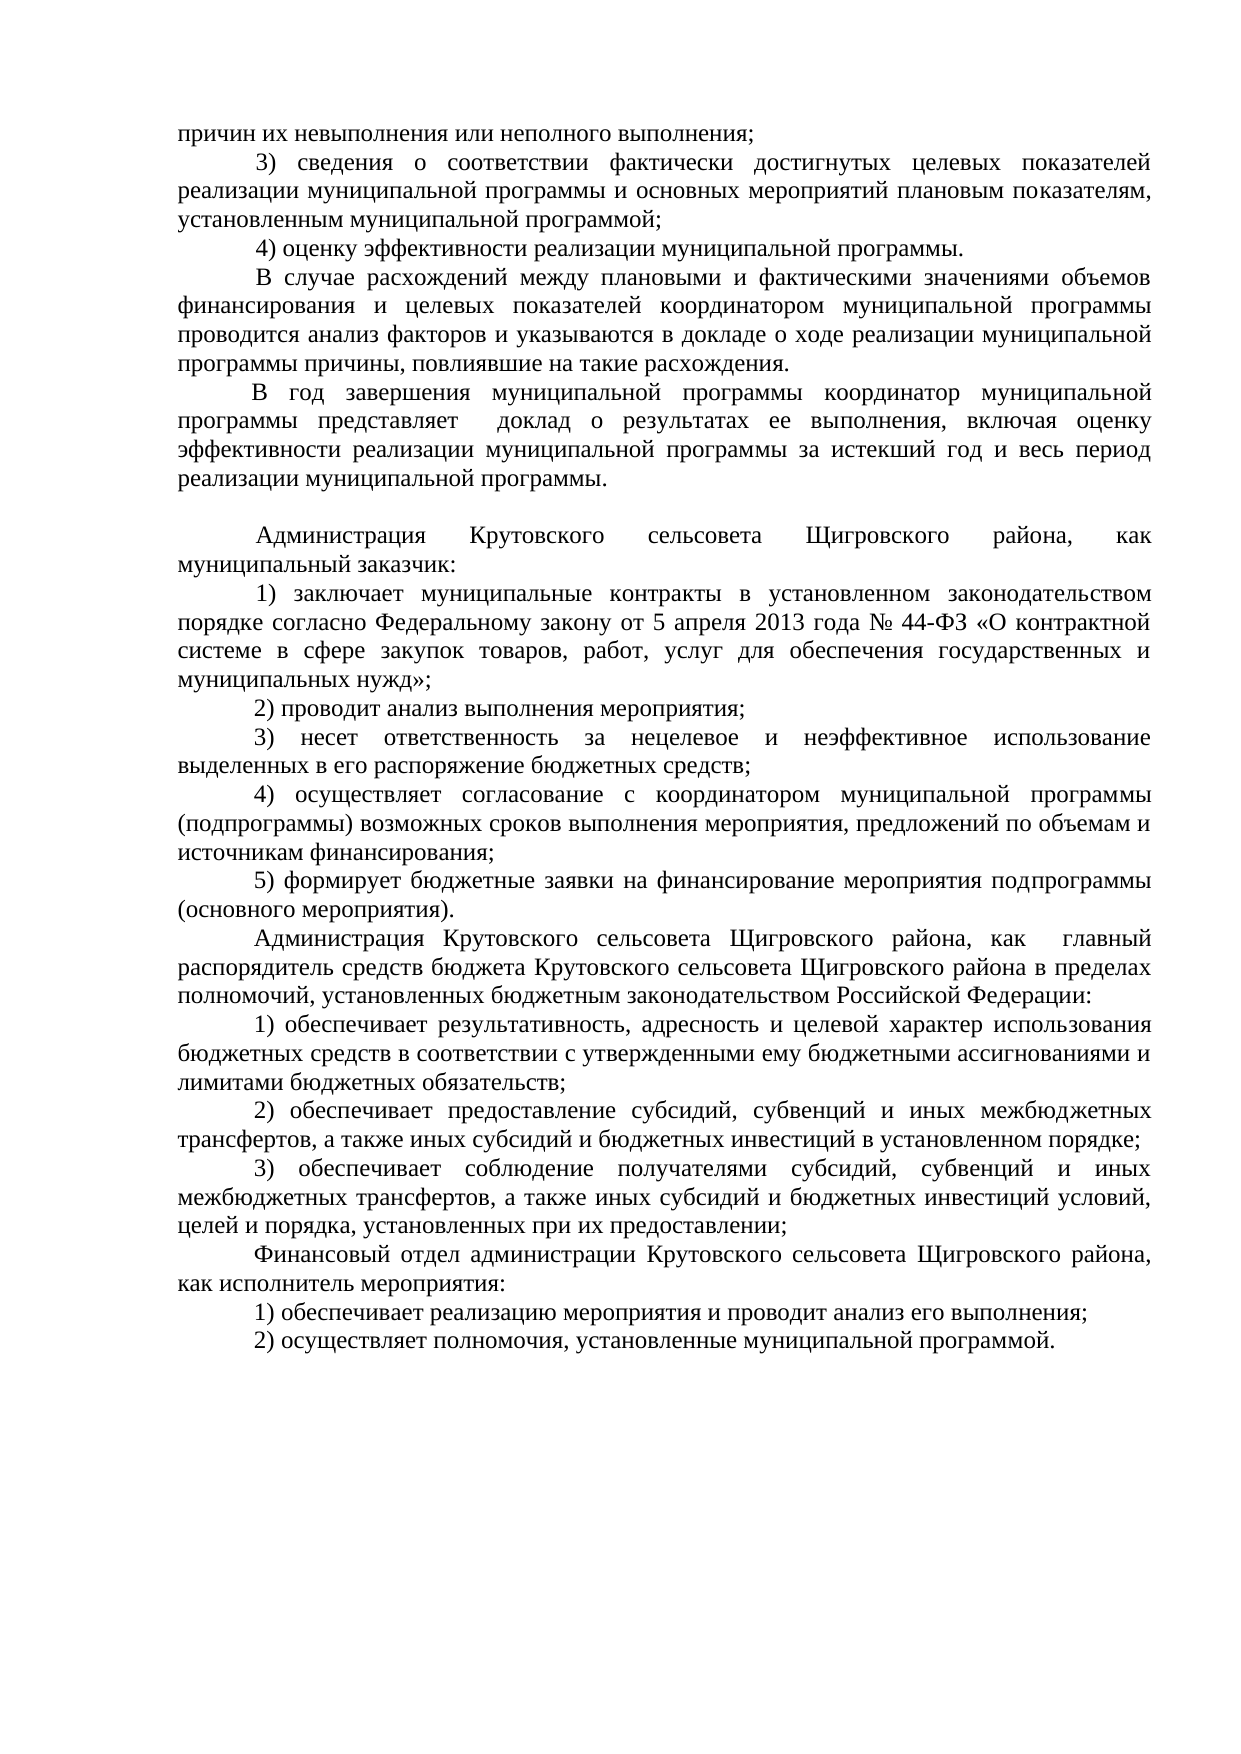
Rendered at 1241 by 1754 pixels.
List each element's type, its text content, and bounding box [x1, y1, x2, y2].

text 3) несет ответственность за нецелевое и неэффективное использование выделенных в его распоряжение бюджетных средств; [177, 722, 1152, 779]
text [177, 118, 1152, 147]
text 1) обеспечивает результативность, адресность и целевой характер использования бюджетных средств в соответствии с утвержденными ему бюджетными ассигнованиями и лимитами бюджетных обязательств; [177, 1009, 1152, 1096]
text 2) обеспечивает предоставление субсидий, субвенций и иных межбюджетных трансфертов, а также иных субсидий и бюджетных инвестиций в установленном порядке; [177, 1096, 1152, 1153]
text 3) сведения о соответствии фактически достигнутых целевых показателей реализации муниципальной программы и основных мероприятий плановым показателям, установленным муниципальной программой; [177, 147, 1152, 233]
text Администрация Крутовского сельсовета Щигровского района, как муниципальный заказчик: [177, 521, 1152, 578]
text 5) формирует бюджетные заявки на финансирование мероприятия подпрограммы (основного мероприятия). [177, 866, 1152, 923]
text 1) заключает муниципальные контракты в установленном законодательством порядке согласно Федеральному закону от 5 апреля 2013 года № 44-ФЗ «О контрактной системе в сфере закупок товаров, работ, услуг для обеспечения государственных и муниципальных нужд»; [177, 578, 1152, 693]
text 4) оценку эффективности реализации муниципальной программы. [177, 233, 1152, 262]
text В год завершения муниципальной программы координатор муниципальной программы представляет доклад о результатах ее выполнения, включая оценку эффективности реализации муниципальной программы за истекший год и весь период реализации муниципальной программы. [177, 377, 1152, 492]
text 1) обеспечивает реализацию мероприятия и проводит анализ его выполнения; [177, 1297, 1152, 1326]
text В случае расхождений между плановыми и фактическими значениями объемов финансирования и целевых показателей координатором муниципальной программы проводится анализ факторов и указываются в докладе о ходе реализации муниципальной программы причины, повлиявшие на такие расхождения. [177, 262, 1152, 377]
text 3) обеспечивает соблюдение получателями субсидий, субвенций и иных межбюджетных трансфертов, а также иных субсидий и бюджетных инвестиций условий, целей и порядка, установленных при их предоставлении; [177, 1153, 1152, 1239]
text 2) осуществляет полномочия, установленные муниципальной программой. [177, 1326, 1152, 1354]
text Администрация Крутовского сельсовета Щигровского района, как главный распорядитель средств бюджета Крутовского сельсовета Щигровского района в пределах полномочий, установленных бюджетным законодательством Российской Федерации: [177, 923, 1152, 1009]
text 2) проводит анализ выполнения мероприятия; [177, 693, 1152, 722]
text 4) осуществляет согласование с координатором муниципальной программы (подпрограммы) возможных сроков выполнения мероприятия, предложений по объемам и источникам финансирования; [177, 779, 1152, 866]
text Финансовый отдел администрации Крутовского сельсовета Щигровского района, как исполнитель мероприятия: [177, 1239, 1152, 1297]
